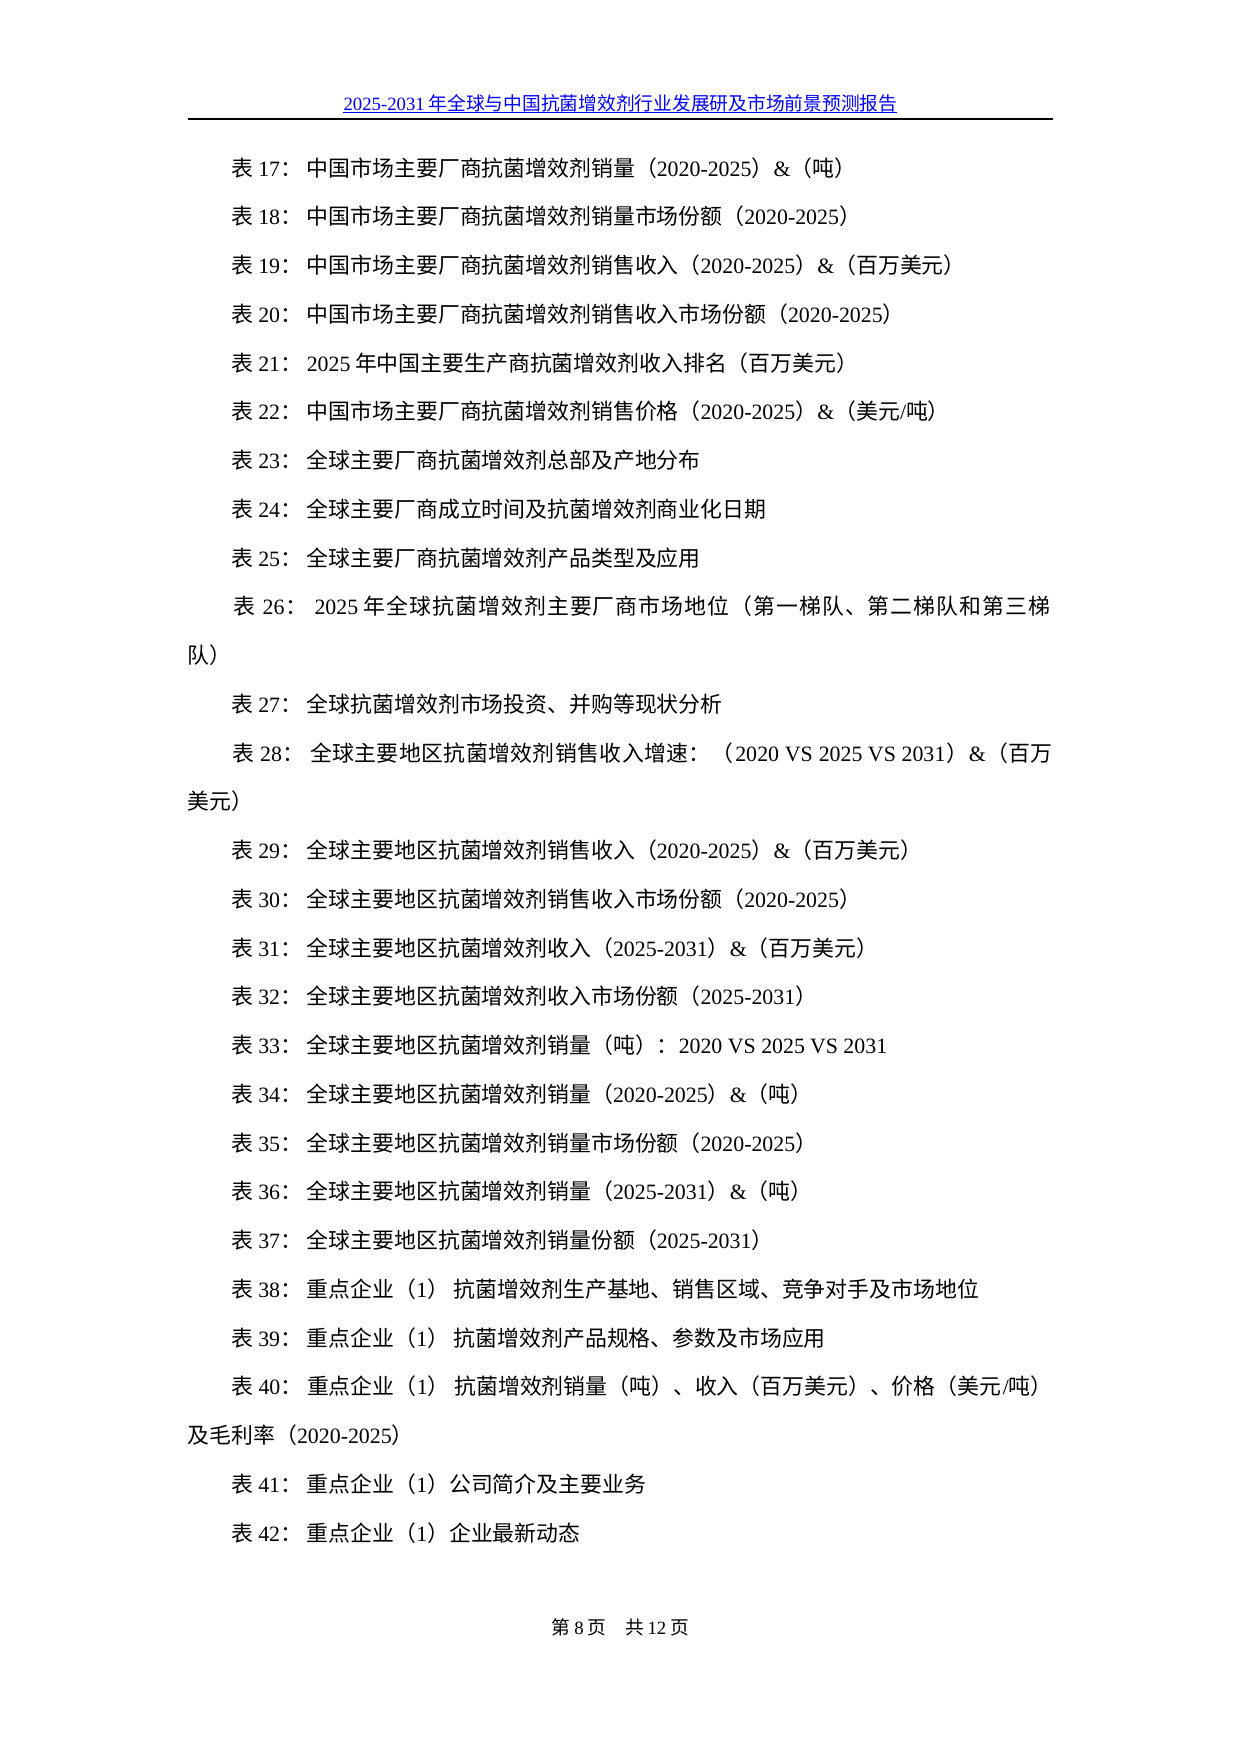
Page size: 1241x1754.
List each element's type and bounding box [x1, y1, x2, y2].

text [187, 150, 1053, 1548]
